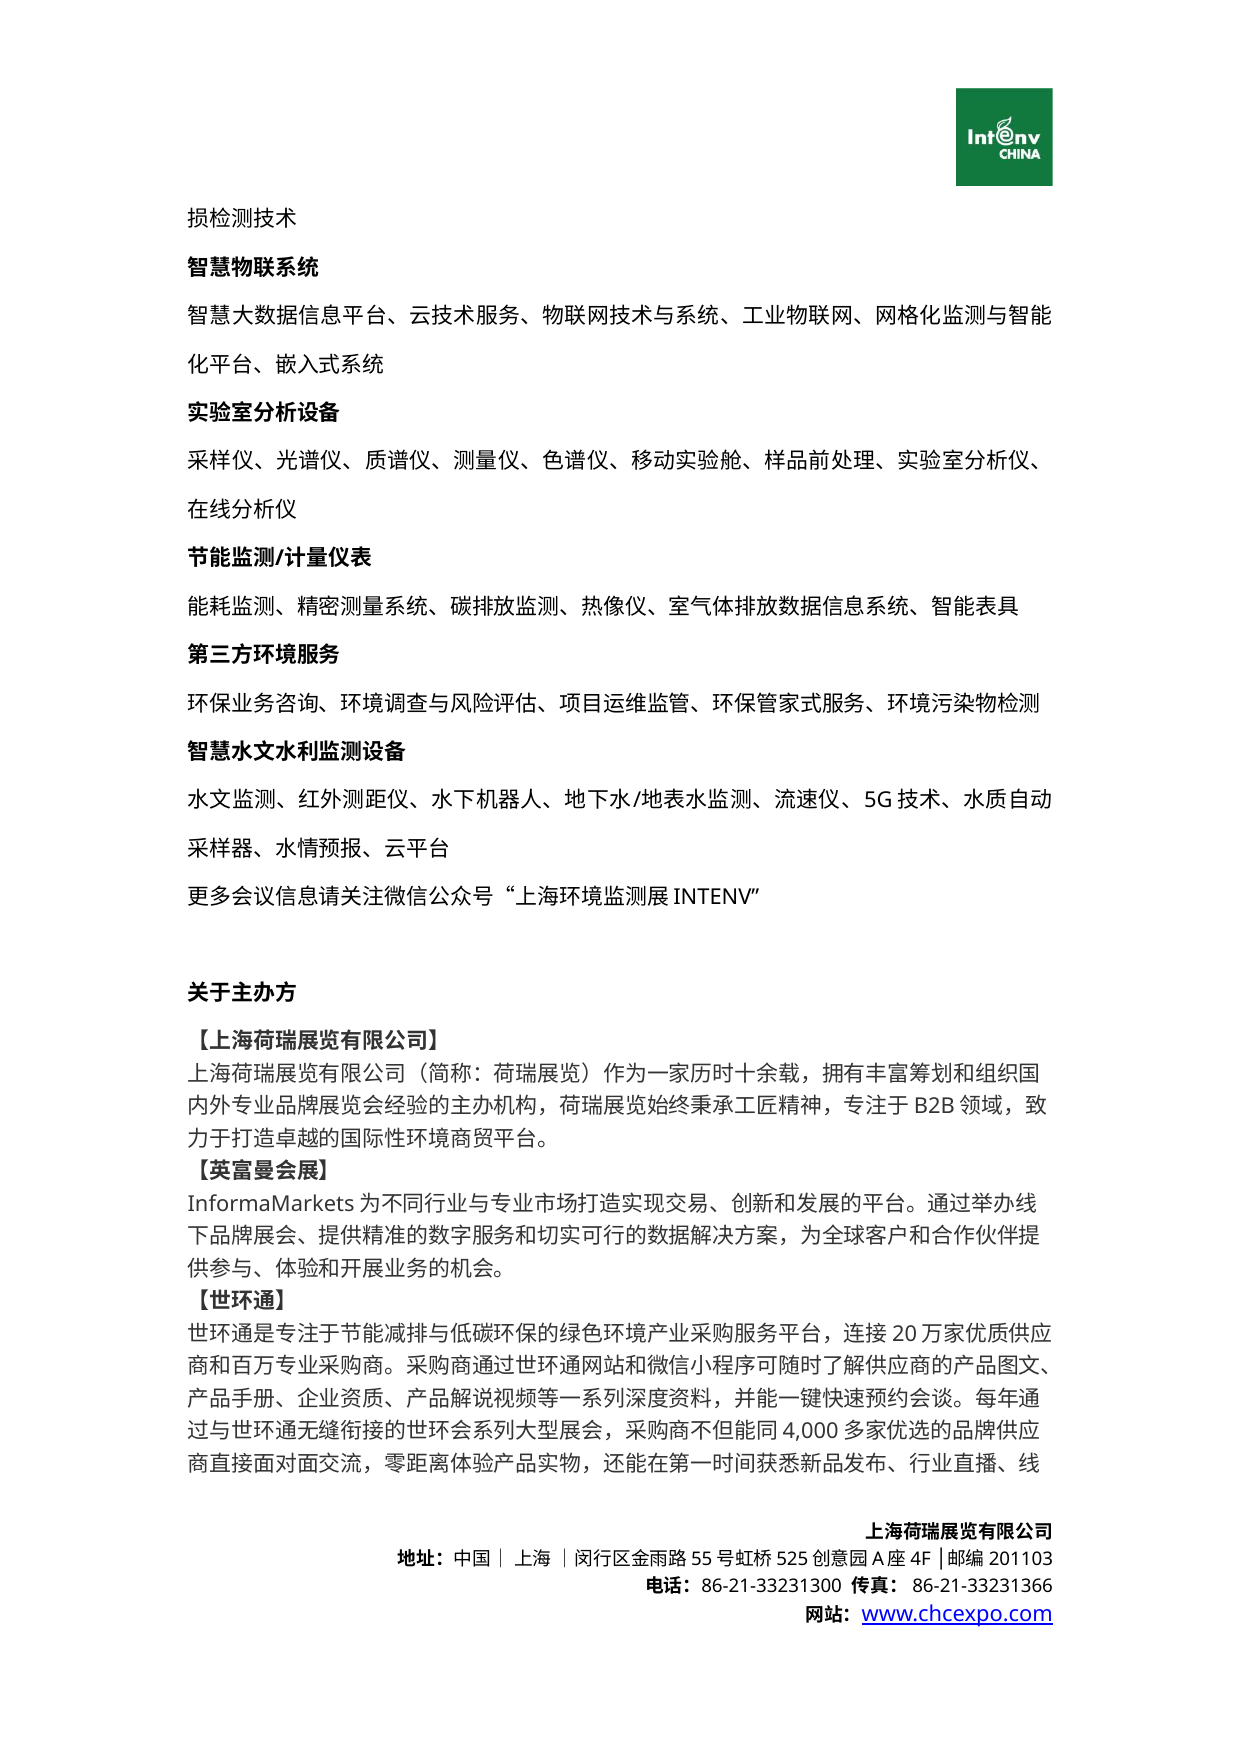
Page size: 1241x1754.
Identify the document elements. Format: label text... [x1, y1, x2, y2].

text 环保业务咨询、环境调查与风险评估、项目运维监管、环保管家式服务、环境污染物检测 [187, 685, 1053, 718]
text 智慧水文水利监测设备 [187, 733, 1053, 766]
text 【世环通】 [187, 1283, 1053, 1315]
text 采样仪、光谱仪、质谱仪、测量仪、色谱仪、移动实验舱、样品前处理、实验室分析仪、在线分析仪 [187, 443, 1053, 524]
text 实验室分析设备 [187, 395, 1053, 427]
text 关于主办方 [187, 974, 1053, 1007]
text 智慧物联系统 [187, 249, 1053, 282]
text 上海荷瑞展览有限公司（简称：荷瑞展览）作为一家历时十余载，拥有丰富筹划和组织国内外专业品牌展览会经验的主办机构，荷瑞展览始终秉承工匠精神，专注于B2B领域，致力于打造卓越的国际性环境商贸平台。 [187, 1055, 1053, 1153]
picture [956, 88, 1053, 186]
text 能耗监测、精密测量系统、碳排放监测、热像仪、室气体排放数据信息系统、智能表具 [187, 588, 1053, 621]
text InformaMarkets为不同行业与专业市场打造实现交易、创新和发展的平台。通过举办线下品牌展会、提供精准的数字服务和切实可行的数据解决方案，为全球客户和合作伙伴提供参与、体验和开展业务的机会。 [187, 1185, 1053, 1283]
text 【上海荷瑞展览有限公司】 [187, 1023, 1053, 1055]
text 水务远程监视、智慧管网一体化、水务信息化、水表监测技术及设备、智能水表、管网漏损检测技术 [187, 201, 1053, 233]
text 更多会议信息请关注微信公众号“上海环境监测展INTENV” [187, 879, 1053, 911]
text 节能监测/计量仪表 [187, 540, 1053, 573]
text 智慧大数据信息平台、云技术服务、物联网技术与系统、工业物联网、网格化监测与智能化平台、嵌入式系统 [187, 298, 1053, 379]
text 水文监测、红外测距仪、水下机器人、地下水/地表水监测、流速仪、5G技术、水质自动采样器、水情预报、云平台 [187, 782, 1053, 863]
text 第三方环境服务 [187, 637, 1053, 669]
text 【英富曼会展】 [187, 1153, 1053, 1185]
